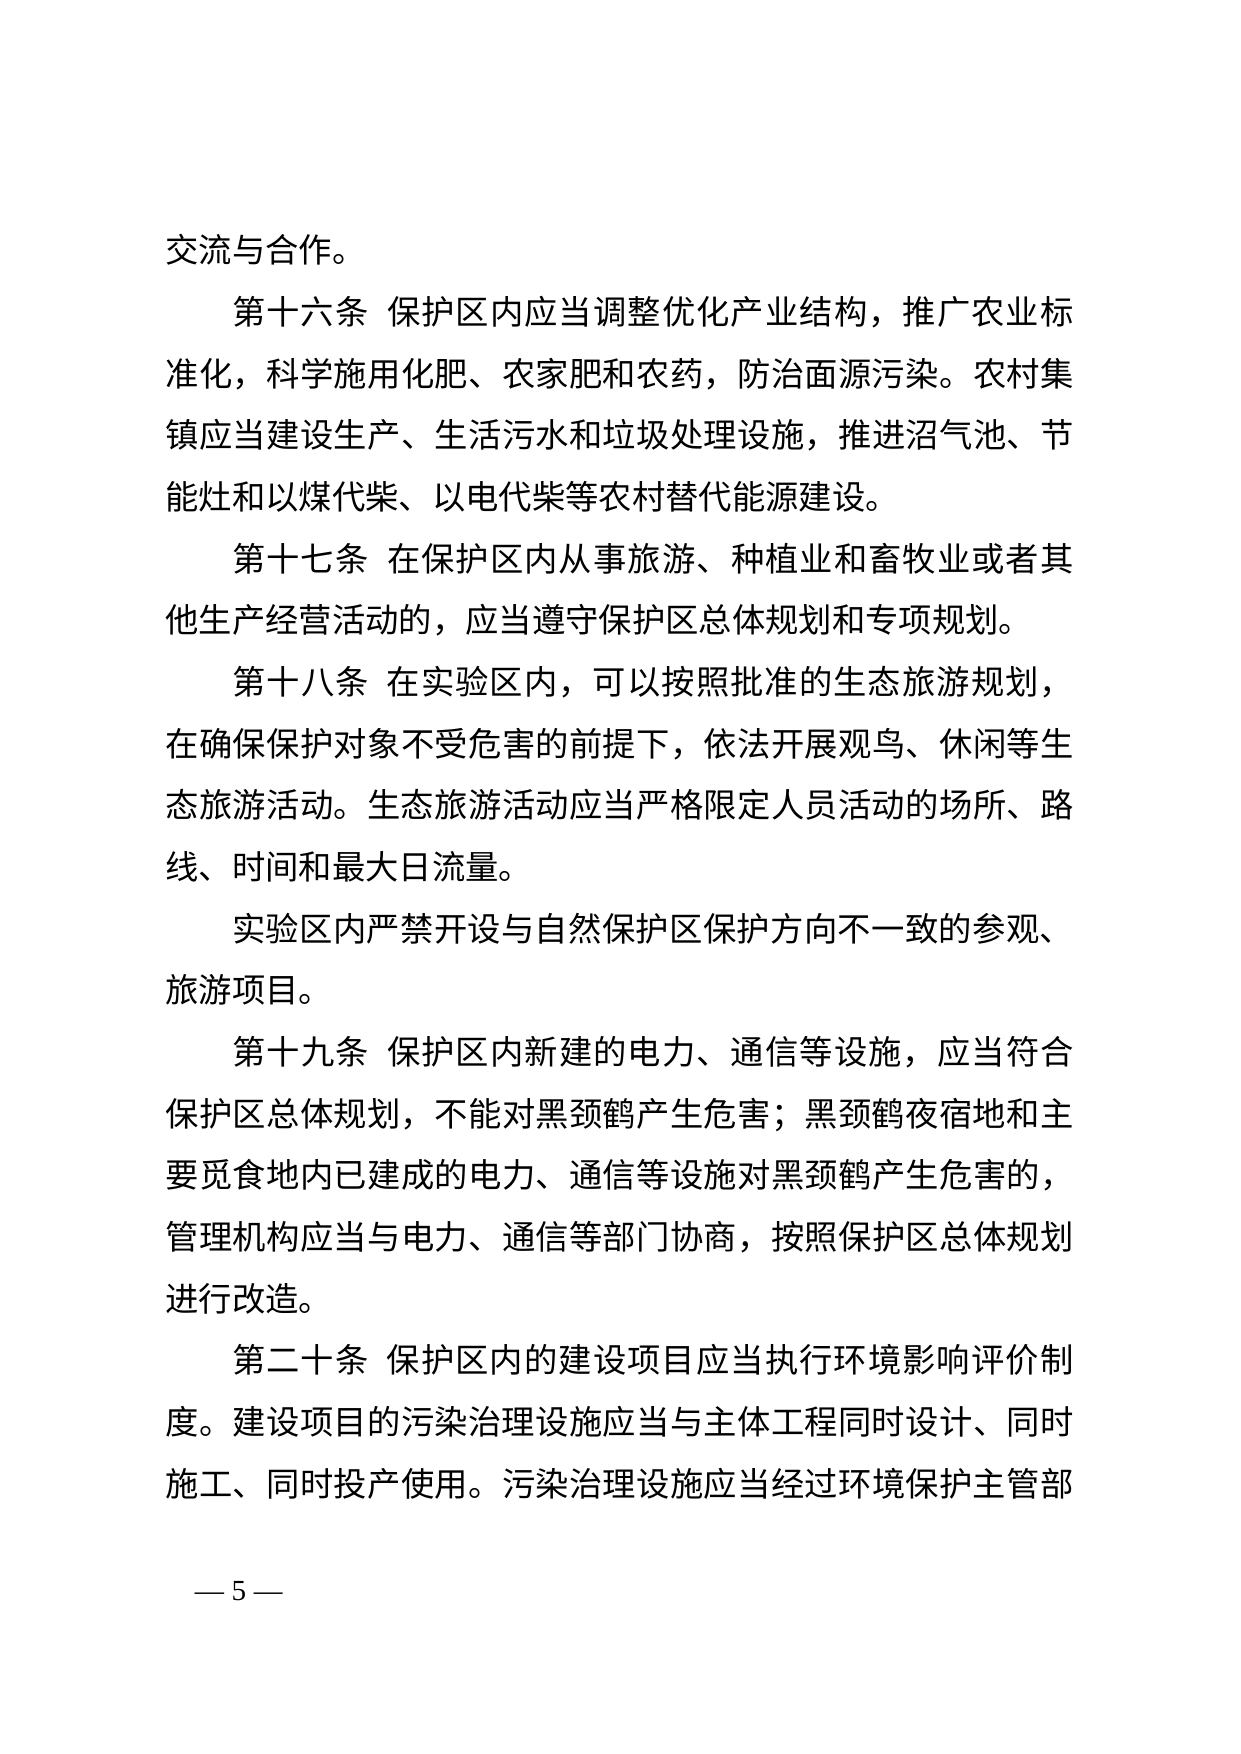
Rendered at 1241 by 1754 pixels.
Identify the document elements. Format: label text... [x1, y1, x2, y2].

text 第十八条 在实验区内，可以按照批准的生态旅游规划，在确保保护对象不受危害的前提下，依法开展观鸟、休闲等生态旅游活动。生态旅游活动应当严格限定人员活动的场所、路线、时间和最大日流量。 [165, 645, 1075, 892]
text 第十九条 保护区内新建的电力、通信等设施，应当符合保护区总体规划，不能对黑颈鹤产生危害；黑颈鹤夜宿地和主要觅食地内已建成的电力、通信等设施对黑颈鹤产生危害的，管理机构应当与电力、通信等部门协商，按照保护区总体规划进行改造。 [165, 1015, 1075, 1324]
text 第十七条 在保护区内从事旅游、种植业和畜牧业或者其他生产经营活动的，应当遵守保护区总体规划和专项规划。 [165, 522, 1075, 645]
text 第十六条 保护区内应当调整优化产业结构，推广农业标准化，科学施用化肥、农家肥和农药，防治面源污染。农村集镇应当建设生产、生活污水和垃圾处理设施，推进沼气池、节能灶和以煤代柴、以电代柴等农村替代能源建设。 [165, 275, 1075, 522]
text 实验区内严禁开设与自然保护区保护方向不一致的参观、旅游项目。 [165, 892, 1075, 1015]
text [165, 1324, 1075, 1509]
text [165, 214, 1075, 275]
